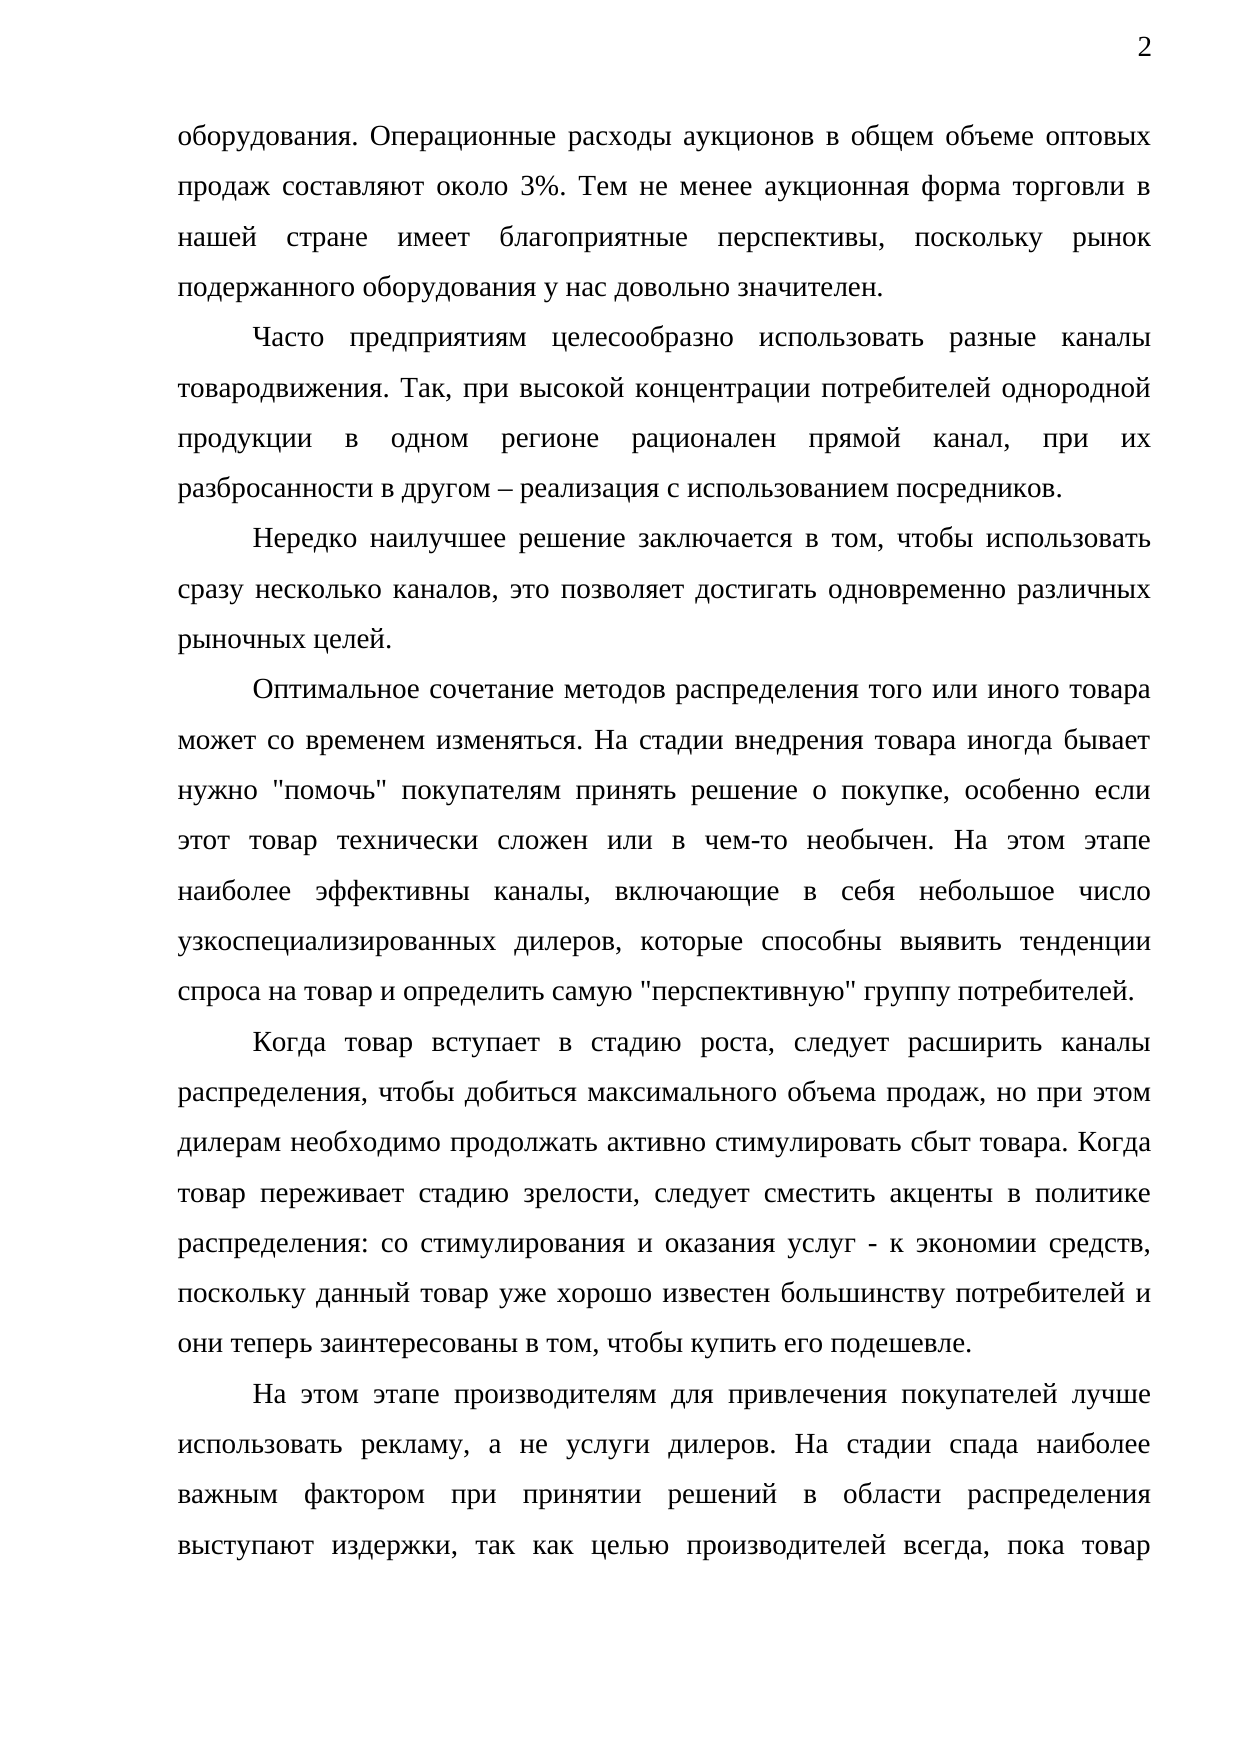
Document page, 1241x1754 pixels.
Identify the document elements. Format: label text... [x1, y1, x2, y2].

text Нередко наилучшее решение заключается в том, чтобы использовать сразу несколько каналов, это позволяет достигать одновременно различных рыночных целей. [177, 521, 1152, 655]
text Часто предприятиям целесообразно использовать разные каналы товародвижения. Так, при высокой концентрации потребителей однородной продукции в одном регионе рационален прямой канал, при их разбросанности в другом – реализация с использованием посредников. [177, 319, 1152, 504]
text Оптимальное сочетание методов распределения того или иного товара может со временем изменяться. На стадии внедрения товара иногда бывает нужно "помочь" покупателям принять решение о покупке, особенно если этот товар технически сложен или в чем-то необычен. На этом этапе наиболее эффективны каналы, включающие в себя небольшое число узкоспециализированных дилеров, которые способны выявить тенденции спроса на товар и определить самую "перспективную" группу потребителей. [177, 672, 1152, 1007]
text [177, 118, 1152, 303]
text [177, 1376, 1152, 1560]
text Когда товар вступает в стадию роста, следует расширить каналы распределения, чтобы добиться максимального объема продаж, но при этом дилерам необходимо продолжать активно стимулировать сбыт товара. Когда товар переживает стадию зрелости, следует сместить акценты в политике распределения: со стимулирования и оказания услуг - к экономии средств, поскольку данный товар уже хорошо известен большинству потребителей и они теперь заинтересованы в том, чтобы купить его подешевле. [177, 1024, 1152, 1359]
